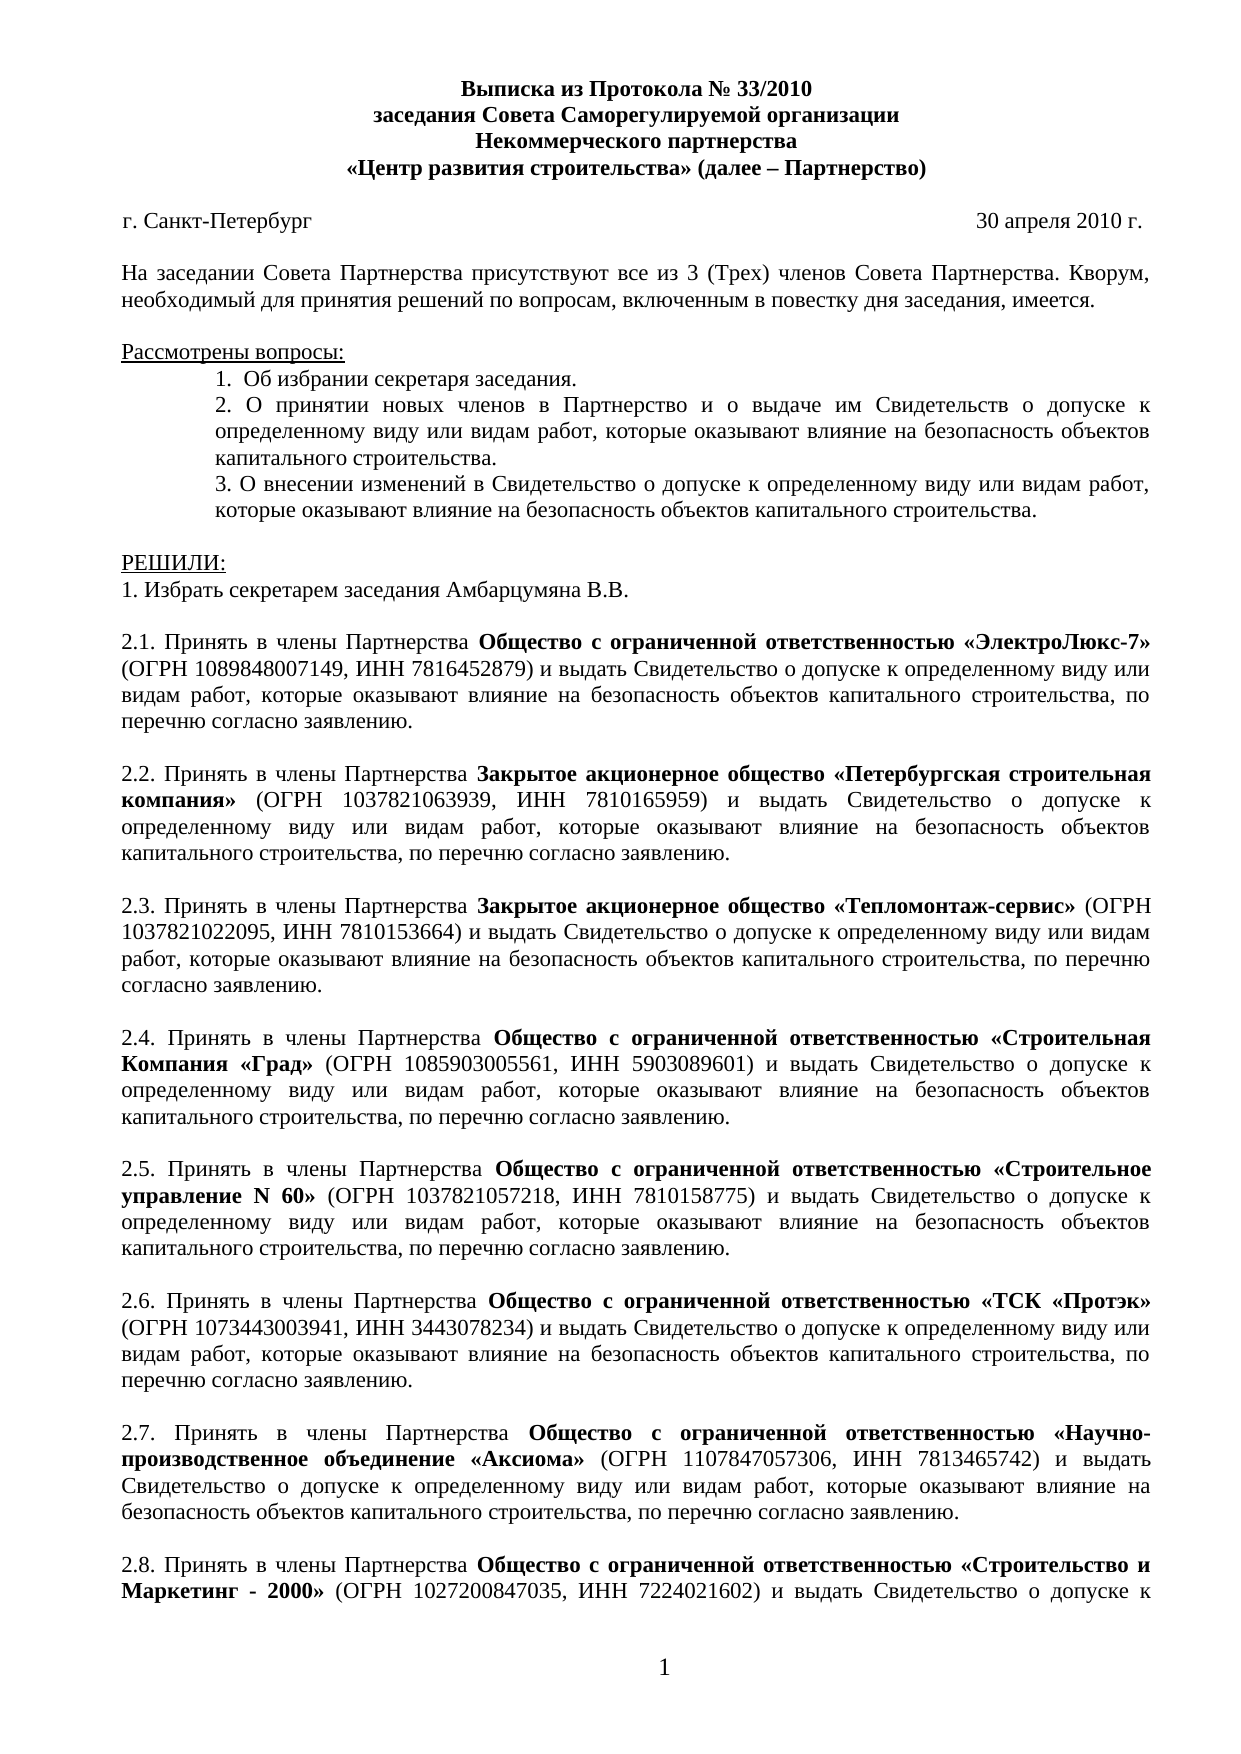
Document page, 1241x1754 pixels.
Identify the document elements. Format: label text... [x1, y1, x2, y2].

text Выписка из Протокола № 33/2010 [121, 75, 1152, 101]
text 2.4. Принять в члены Партнерства Общество с ограниченной ответственностью «Строительная Компания «Град» (ОГРН 1085903005561, ИНН 5903089601) и выдать Свидетельство о допуске к определенному виду или видам работ, которые оказывают влияние на безопасность объектов капитального строительства, по перечню согласно заявлению. [121, 1024, 1152, 1129]
text 2.3. Принять в члены Партнерства Закрытое акционерное общество «Тепломонтаж-сервис» (ОГРН 1037821022095, ИНН 7810153664) и выдать Свидетельство о допуске к определенному виду или видам работ, которые оказывают влияние на безопасность объектов капитального строительства, по перечню согласно заявлению. [121, 892, 1152, 997]
text 2.6. Принять в члены Партнерства Общество с ограниченной ответственностью «ТСК «Протэк» (ОГРН 1073443003941, ИНН 3443078234) и выдать Свидетельство о допуске к определенному виду или видам работ, которые оказывают влияние на безопасность объектов капитального строительства, по перечню согласно заявлению. [121, 1287, 1152, 1393]
text Некоммерческого партнерства [121, 128, 1152, 154]
text 2. О принятии новых членов в Партнерство и о выдаче им Свидетельств о допуске к определенному виду или видам работ, которые оказывают влияние на безопасность объектов капитального строительства. [215, 391, 1152, 470]
text заседания Совета Саморегулируемой организации [121, 101, 1152, 128]
text 1. Избрать секретарем заседания Амбарцумяна В.В. [121, 576, 1152, 602]
text 2.1. Принять в члены Партнерства Общество с ограниченной ответственностью «ЭлектроЛюкс-7» (ОГРН 1089848007149, ИНН 7816452879) и выдать Свидетельство о допуске к определенному виду или видам работ, которые оказывают влияние на безопасность объектов капитального строительства, по перечню согласно заявлению. [121, 628, 1152, 734]
text 2.2. Принять в члены Партнерства Закрытое акционерное общество «Петербургская строительная компания» (ОГРН 1037821063939, ИНН 7810165959) и выдать Свидетельство о допуске к определенному виду или видам работ, которые оказывают влияние на безопасность объектов капитального строительства, по перечню согласно заявлению. [121, 760, 1152, 866]
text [121, 1551, 1152, 1603]
text 1. Об избрании секретаря заседания. [215, 365, 1152, 391]
text «Центр развития строительства» (далее – Партнерство) [121, 154, 1152, 180]
text 3. О внесении изменений в Свидетельство о допуске к определенному виду или видам работ, которые оказывают влияние на безопасность объектов капитального строительства. [215, 470, 1152, 523]
text Рассмотрены вопросы: [121, 338, 1152, 365]
table_header 30 апреля 2010 г. [633, 207, 1154, 233]
text 2.5. Принять в члены Партнерства Общество с ограниченной ответственностью «Строительное управление N 60» (ОГРН 1037821057218, ИНН 7810158775) и выдать Свидетельство о допуске к определенному виду или видам работ, которые оказывают влияние на безопасность объектов капитального строительства, по перечню согласно заявлению. [121, 1155, 1152, 1261]
text 2.7. Принять в члены Партнерства Общество с ограниченной ответственностью «Научно-производственное объединение «Аксиома» (ОГРН 1107847057306, ИНН 7813465742) и выдать Свидетельство о допуске к определенному виду или видам работ, которые оказывают влияние на безопасность объектов капитального строительства, по перечню согласно заявлению. [121, 1419, 1152, 1524]
text На заседании Совета Партнерства присутствуют все из 3 (Трех) членов Совета Партнерства. Кворум, необходимый для принятия решений по вопросам, включенным в повестку дня заседания, имеется. [121, 259, 1152, 312]
table_header г. Санкт-Петербург [111, 207, 632, 233]
text РЕШИЛИ: [121, 549, 1152, 576]
